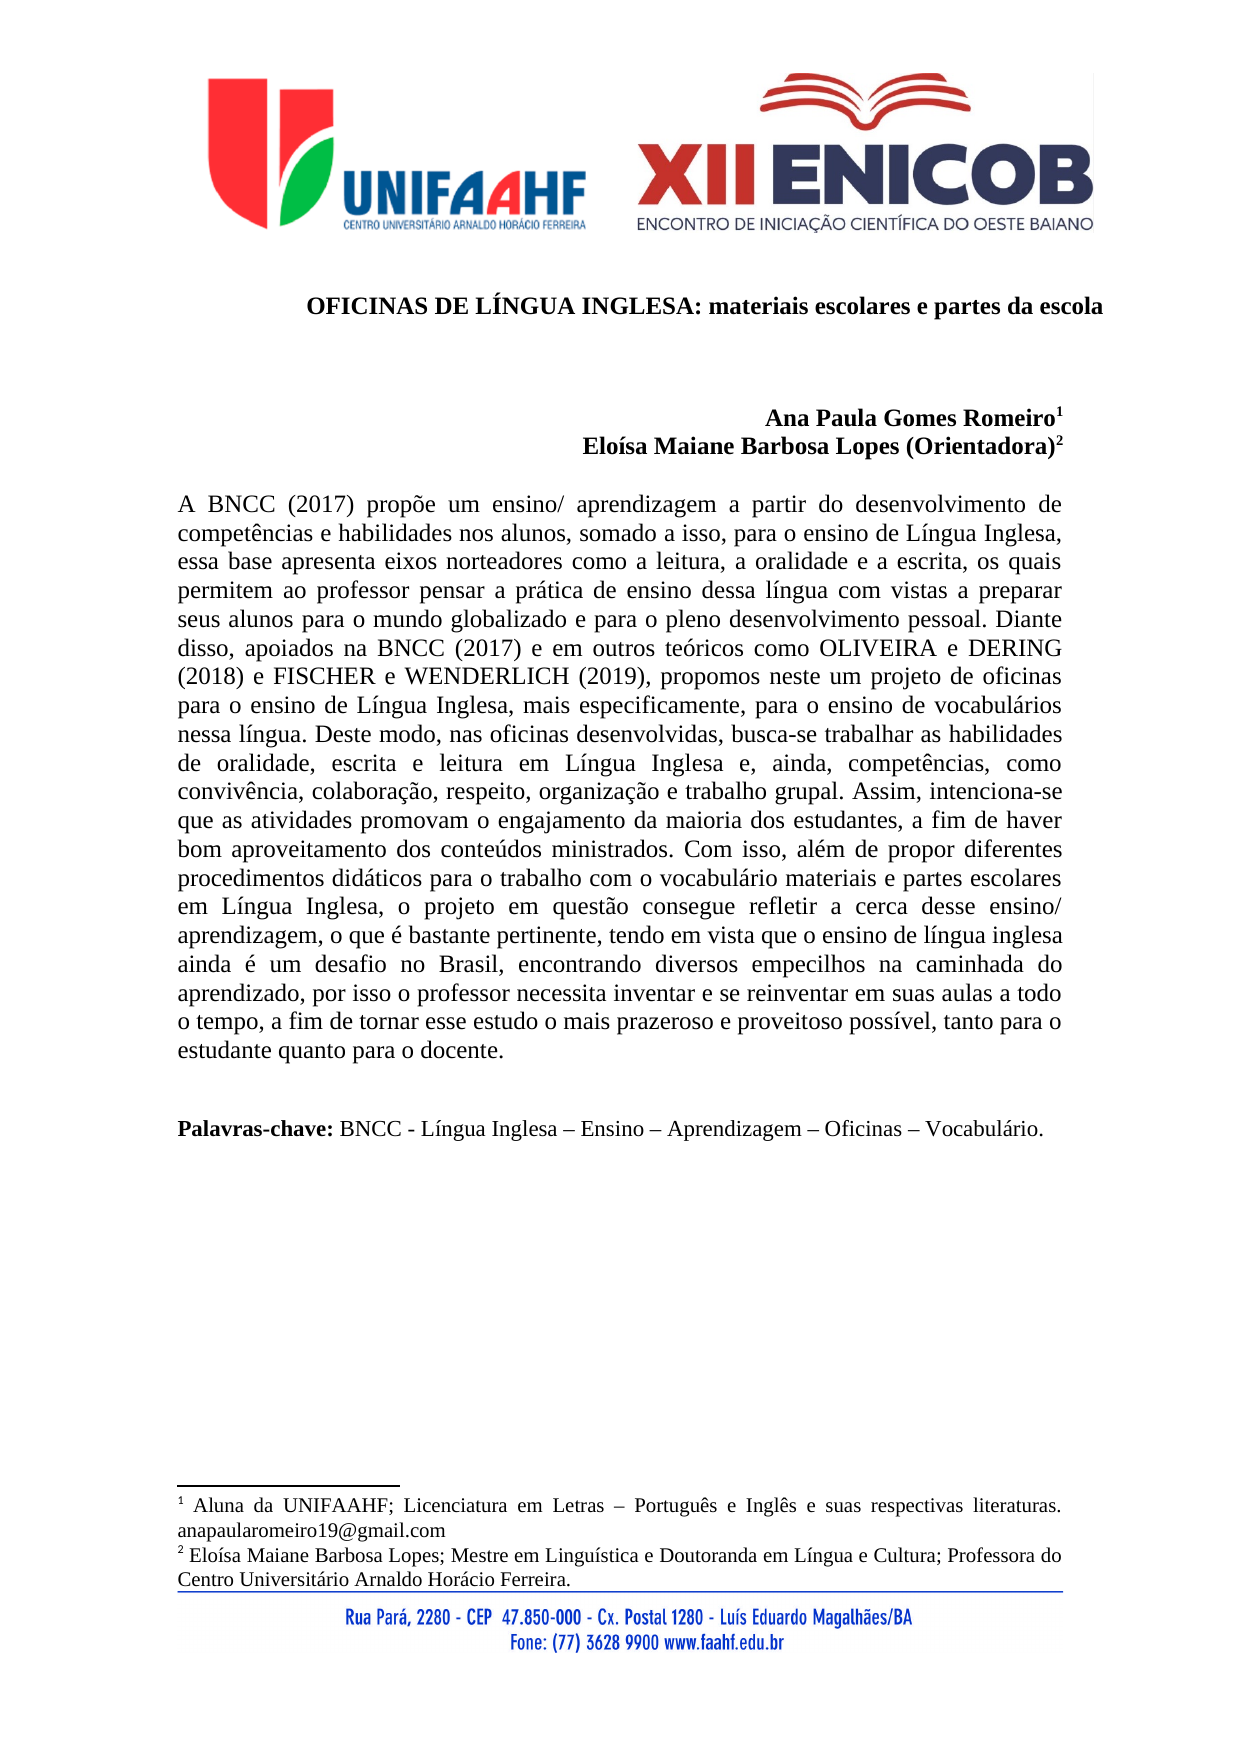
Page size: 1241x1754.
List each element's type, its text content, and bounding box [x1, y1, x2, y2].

text Palavras-chave: BNCC - Língua Inglesa – Ensino – Aprendizagem – Oficinas – Vocabulário. [177, 1115, 1063, 1141]
picture [177, 70, 620, 239]
text Eloísa Maiane Barbosa Lopes (Orientadora) [177, 431, 1063, 460]
text OFICINAS DE LÍNGUA INGLESA: materiais escolares e partes da escola [177, 291, 1157, 320]
picture [637, 73, 1094, 233]
text Ana Paula Gomes Romeiro [177, 403, 1063, 431]
picture [177, 1591, 1064, 1653]
text A BNCC (2017) propõe um ensino/ aprendizagem a partir do desenvolvimento de competências e habilidades nos alunos, somado a isso, para o ensino de Língua Inglesa, essa base apresenta eixos norteadores como a leitura, a oralidade e a escrita, os quais permitem ao professor pensar a prática de ensino dessa língua com vistas a preparar seus alunos para o mundo globalizado e para o pleno desenvolvimento pessoal. Diante disso, apoiados na BNCC (2017) e em outros teóricos como OLIVEIRA e DERING (2018) e FISCHER e WENDERLICH (2019), propomos neste um projeto de oficinas para o ensino de Língua Inglesa, mais especificamente, para o ensino de vocabulários nessa língua. Deste modo, nas oficinas desenvolvidas, busca-se trabalhar as habilidades de oralidade, escrita e leitura em Língua Inglesa e, ainda, competências, como convivência, colaboração, respeito, organização e trabalho grupal. Assim, intenciona-se que as atividades promovam o engajamento da maioria dos estudantes, a fim de haver bom aproveitamento dos conteúdos ministrados. Com isso, além de propor diferentes procedimentos didáticos para o trabalho com o vocabulário materiais e partes escolares em Língua Inglesa, o projeto em questão consegue refletir a cerca desse ensino/ aprendizagem, o que é bastante pertinente, tendo em vista que o ensino de língua inglesa ainda é um desafio no Brasil, encontrando diversos empecilhos na caminhada do aprendizado, por isso o professor necessita inventar e se reinventar em suas aulas a todo o tempo, a fim de tornar esse estudo o mais prazeroso e proveitoso possível, tanto para o estudante quanto para o docente. [177, 489, 1063, 1064]
